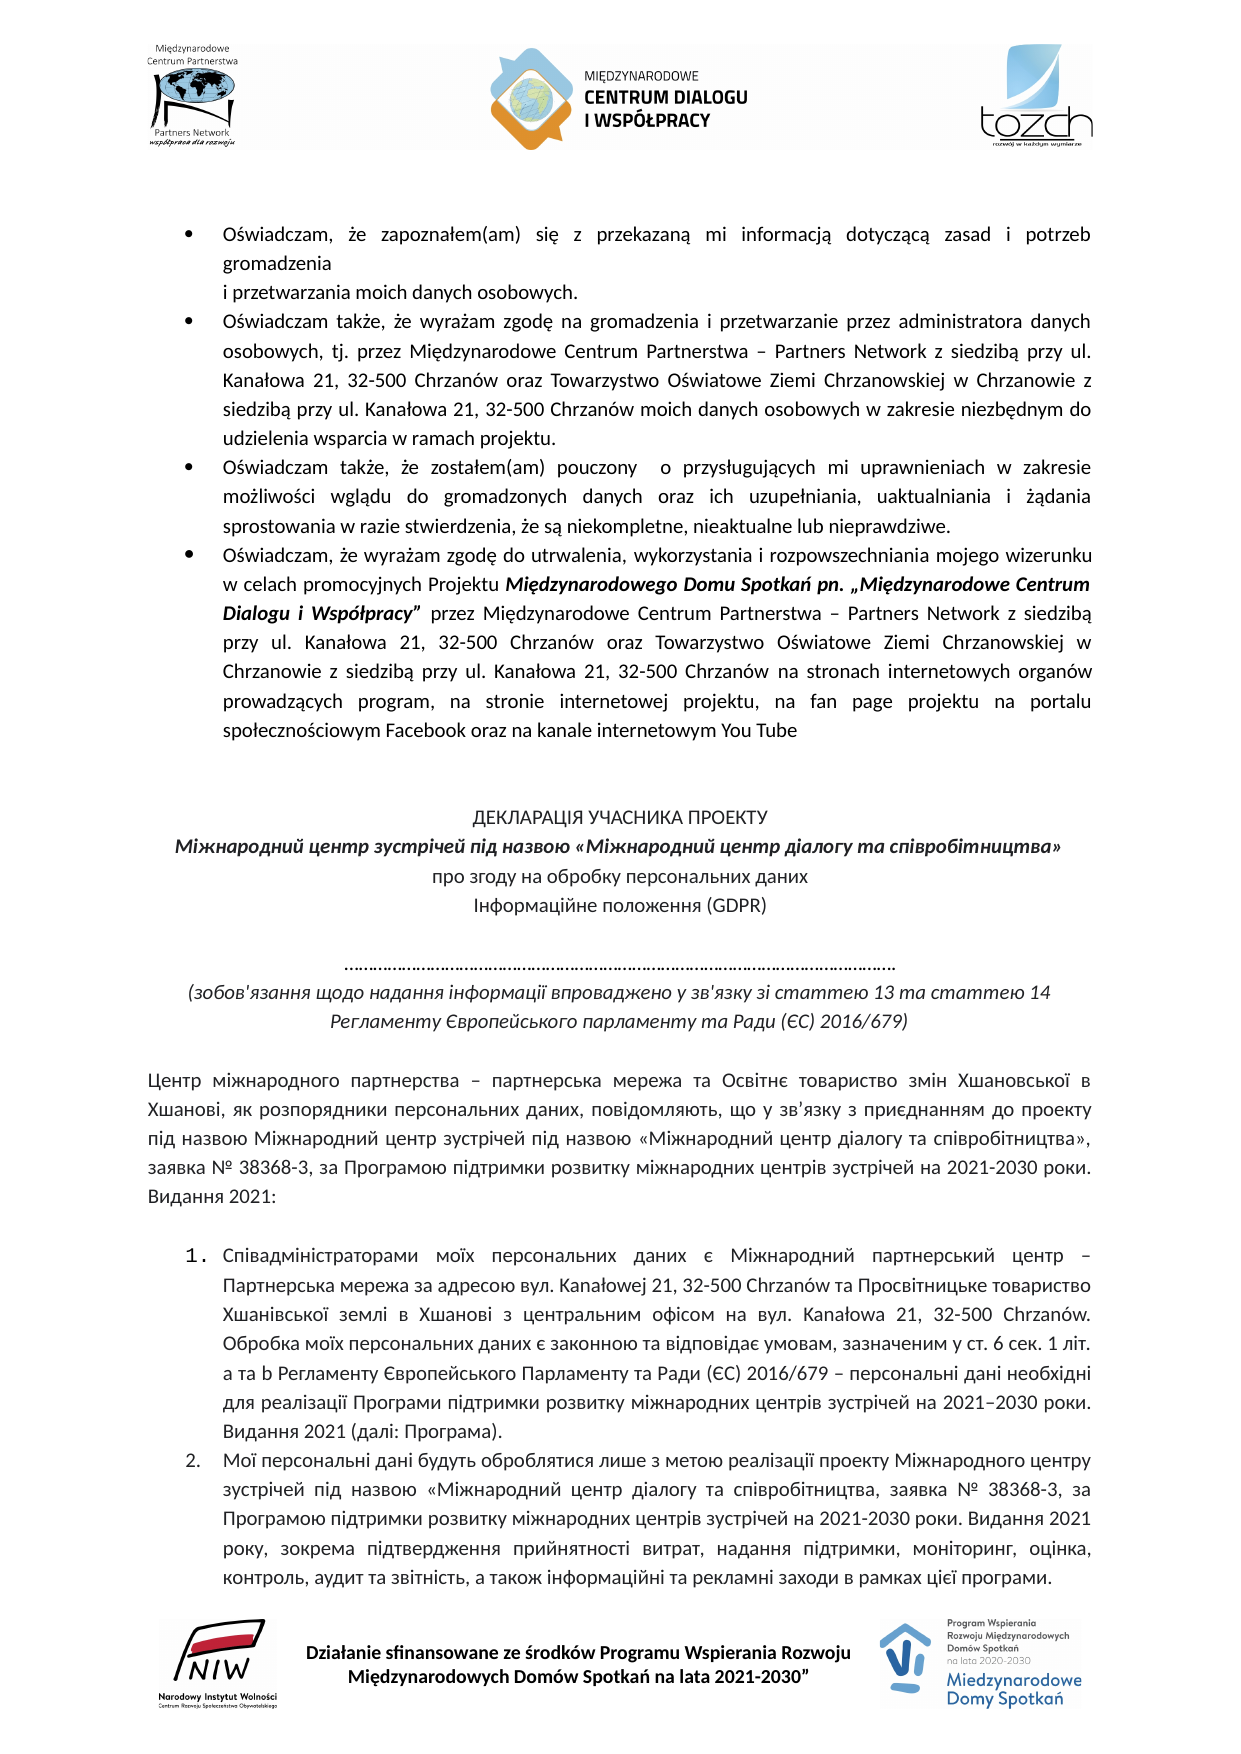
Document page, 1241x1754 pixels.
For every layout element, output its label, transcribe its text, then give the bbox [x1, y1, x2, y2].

picture [158, 1619, 277, 1709]
list Мої персональні дані будуть оброблятися лише з метою реалізації проекту Міжнародного центру зустрічей під назвою «Міжнародний центр діалогу та співробітництва, заявка № 38368-3, за Програмою підтримки розвитку міжнародних центрів зустрічей на 2021-2030 роки. Видання 2021 року, зокрема підтвердження прийнятності витрат, надання підтримки, моніторинг, оцінка, контроль, аудит та звітність, а також інформаційні та рекламні заходи в рамках цієї програми. [185, 1447, 1093, 1589]
text Інформаційне положення (GDPR) [148, 892, 1093, 917]
picture [147, 44, 1093, 150]
text Міжнародний центр зустрічей під назвою «Міжнародний центр діалогу та співробітництва» [148, 834, 1093, 859]
list Oświadczam także, że zostałem(am) pouczony o przysługujących mi uprawnieniach w zakresie możliwości wglądu do gromadzonych danych oraz ich uzupełniania, uaktualniania i żądania sprostowania w razie stwierdzenia, że są niekompletne, nieaktualne lub nieprawdziwe. [185, 454, 1093, 538]
text про згоду на обробку персональних даних [148, 863, 1093, 888]
text ……………………………………………………………………………………………………. [148, 950, 1093, 976]
list Oświadczam także, że wyrażam zgodę na gromadzenia i przetwarzanie przez administratora danych osobowych, tj. przez Międzynarodowe Centrum Partnerstwa – Partners Network z siedzibą przy ul. Kanałowa 21, 32-500 Chrzanów oraz Towarzystwo Oświatowe Ziemi Chrzanowskiej w Chrzanowie z siedzibą przy ul. Kanałowa 21, 32-500 Chrzanów moich danych osobowych w zakresie niezbędnym do udzielenia wsparcia w ramach projektu. [185, 309, 1093, 451]
text ДЕКЛАРАЦІЯ УЧАСНИКА ПРОЕКТУ [148, 804, 1093, 830]
list Oświadczam, że wyrażam zgodę do utrwalenia, wykorzystania i rozpowszechniania mojego wizerunku w celach promocyjnych Projektu Międzynarodowego Domu Spotkań pn. „Międzynarodowe Centrum Dialogu i Współpracy” przez Międzynarodowe Centrum Partnerstwa – Partners Network z siedzibą przy ul. Kanałowa 21, 32-500 Chrzanów oraz Towarzystwo Oświatowe Ziemi Chrzanowskiej w Chrzanowie z siedzibą przy ul. Kanałowa 21, 32-500 Chrzanów na stronach internetowych organów prowadzących program, na stronie internetowej projektu, na fan page projektu na portalu społecznościowym Facebook oraz na kanale internetowym You Tube [185, 542, 1093, 742]
text (зобов'язання щодо надання інформації впроваджено у зв'язку зі статтею 13 та статтею 14 Регламенту Європейського парламенту та Ради (ЄС) 2016/679) [148, 979, 1093, 1034]
text Центр міжнародного партнерства – партнерська мережа та Освітнє товариство змін Хшановської в Хшанові, як розпорядники персональних даних, повідомляють, що у зв’язку з приєднанням до проекту під назвою Міжнародний центр зустрічей під назвою «Міжнародний центр діалогу та співробітництва», заявка № 38368-3, за Програмою підтримки розвитку міжнародних центрів зустрічей на 2021-2030 роки. Видання 2021: [148, 1067, 1093, 1209]
list Співадміністраторами моїх персональних даних є Міжнародний партнерський центр – Партнерська мережа за адресою вул. Kanałowej 21, 32-500 Chrzanów та Просвітницьке товариство Хшанівської землі в Хшанові з центральним офісом на вул. Kanałowa 21, 32-500 Chrzanów. Обробка моїх персональних даних є законною та відповідає умовам, зазначеним у ст. 6 сек. 1 літ. a та b Регламенту Європейського Парламенту та Ради (ЄС) 2016/679 – персональні дані необхідні для реалізації Програми підтримки розвитку міжнародних центрів зустрічей на 2021–2030 роки. Видання 2021 (далі: Програма). [185, 1242, 1093, 1443]
list Oświadczam, że zapoznałem(am) się z przekazaną mi informacją dotyczącą zasad i potrzeb gromadzenia i przetwarzania moich danych osobowych. [185, 221, 1093, 305]
picture [879, 1619, 1082, 1709]
